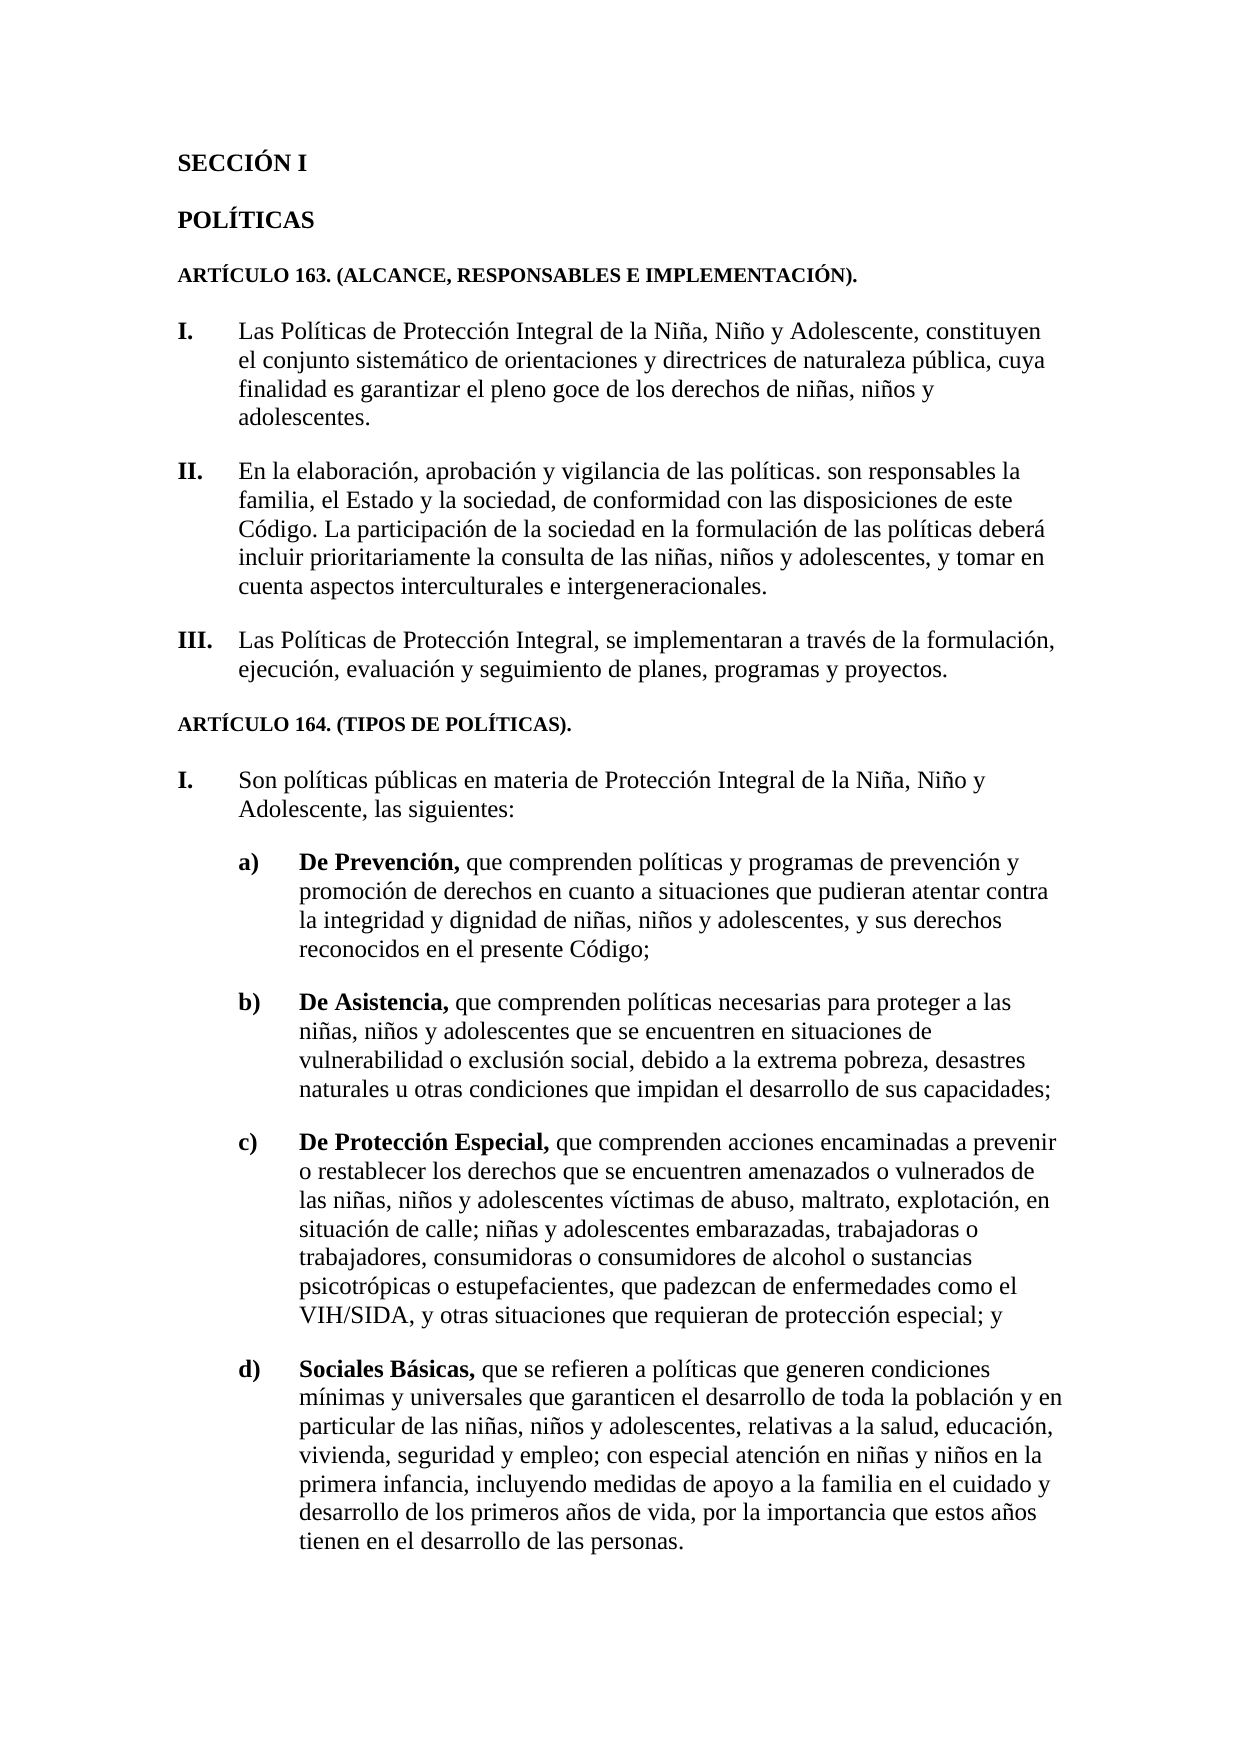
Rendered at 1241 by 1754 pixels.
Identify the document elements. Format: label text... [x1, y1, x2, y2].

table_cell II. [177, 456, 238, 625]
table_header I. [177, 765, 238, 1580]
text ARTÍCULO 164. (TIPOS DE POLÍTICAS). [177, 712, 1063, 736]
table_cell En la elaboración, aprobación y vigilancia de las políticas. son responsables la familia, el Estado y la sociedad, de conformidad con las disposiciones de este Código. La participación de la sociedad en la formulación de las políticas deberá incluir prioritariamente la consulta de las niñas, niños y adolescentes, y tomar en cuenta aspectos interculturales e intergeneracionales. [238, 456, 1063, 625]
table_header I. [177, 316, 238, 456]
text SECCIÓN I POLÍTICAS [177, 148, 1063, 234]
table_header Las Políticas de Protección Integral de la Niña, Niño y Adolescente, constituyen el conjunto sistemático de orientaciones y directrices de naturaleza pública, cuya finalidad es garantizar el pleno goce de los derechos de niñas, niños y adolescentes. [238, 316, 1063, 456]
table_cell Las Políticas de Protección Integral, se implementaran a través de la formulación, ejecución, evaluación y seguimiento de planes, programas y proyectos. [238, 625, 1063, 682]
table_cell III. [177, 625, 238, 682]
text ARTÍCULO 163. (ALCANCE, RESPONSABLES E IMPLEMENTACIÓN). [177, 263, 1063, 287]
table_header Son políticas públicas en materia de Protección Integral de la Niña, Niño y Adolescente, las siguientes: [238, 765, 1063, 1580]
